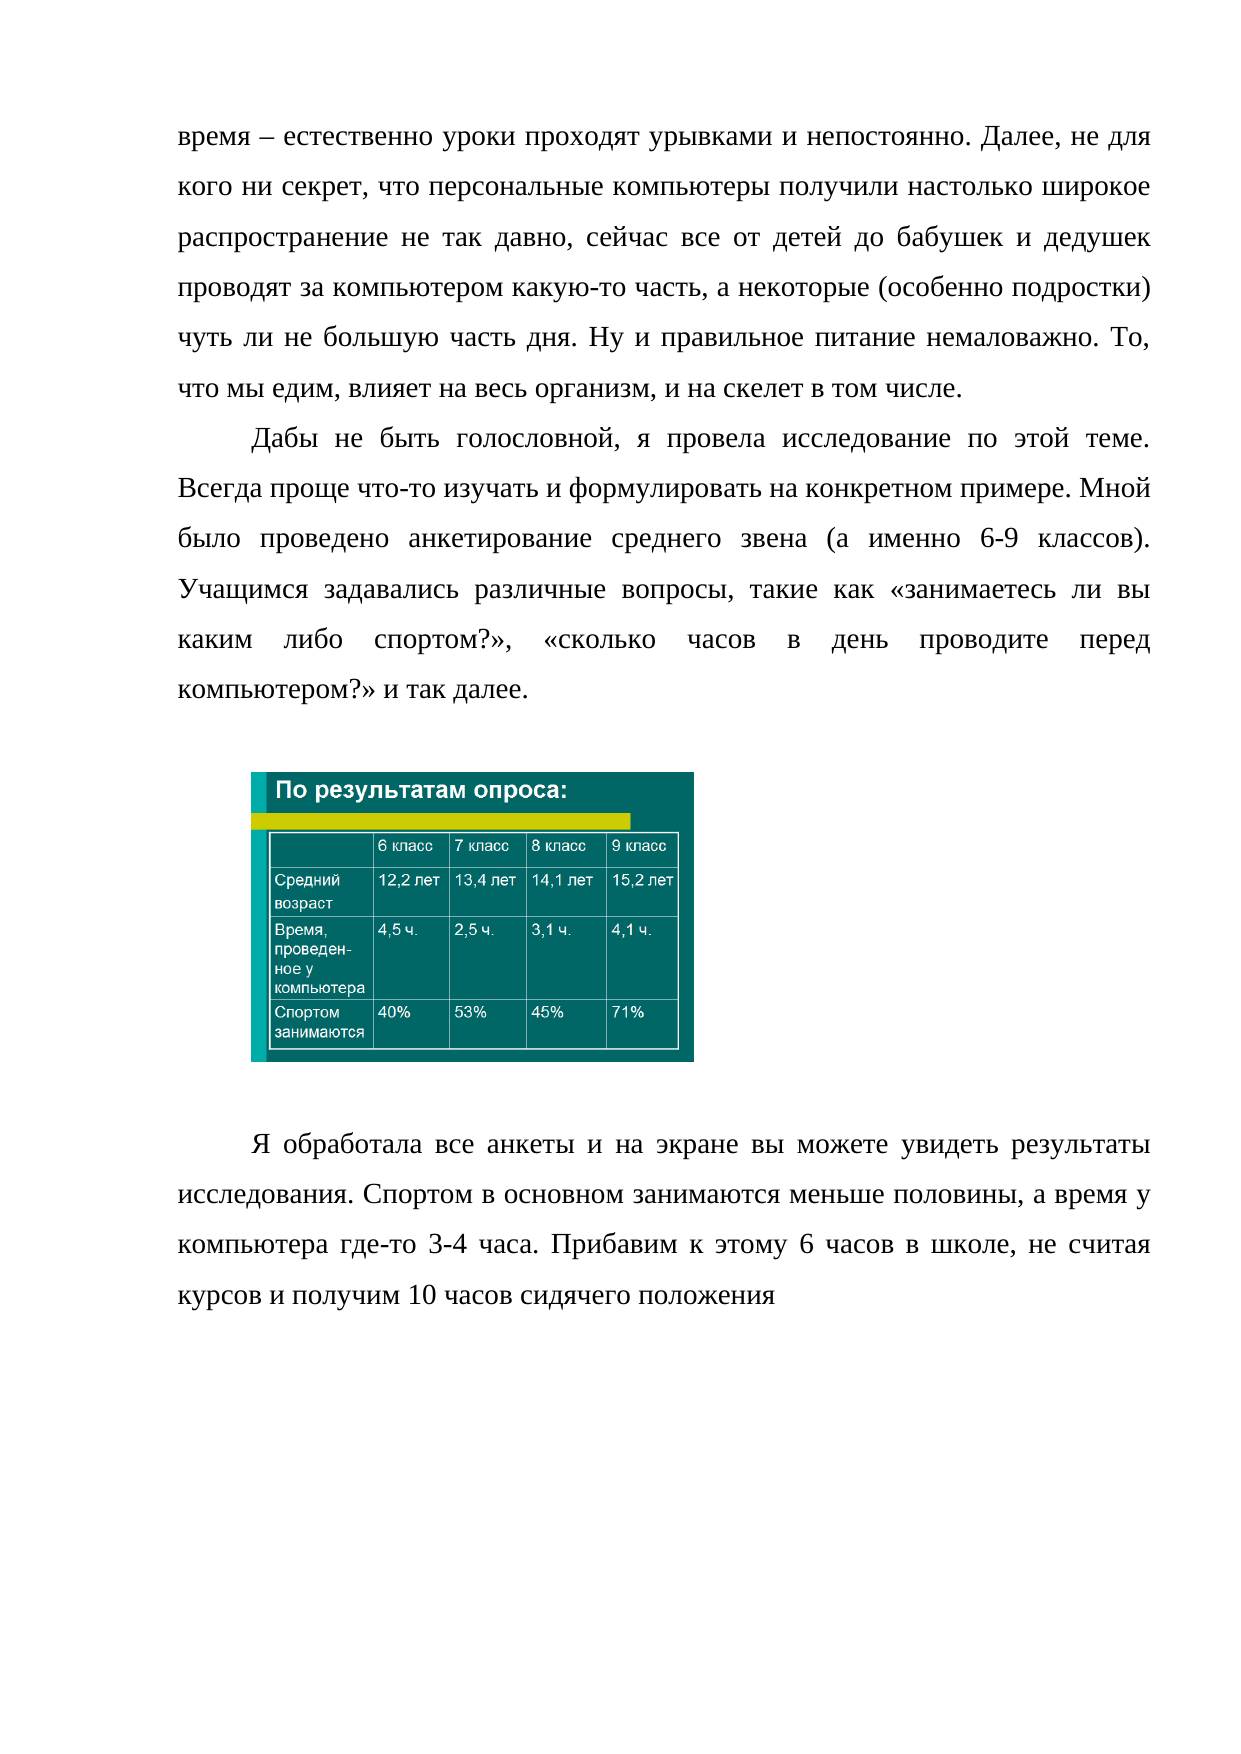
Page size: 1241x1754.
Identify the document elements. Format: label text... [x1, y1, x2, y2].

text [177, 118, 1152, 403]
picture [251, 772, 694, 1062]
text Я обработала все анкеты и на экране вы можете увидеть результаты исследования. Спортом в основном занимаются меньше половины, а время у компьютера где-то 3-4 часа. Прибавим к этому 6 часов в школе, не считая курсов и получим 10 часов сидячего положения [177, 1126, 1152, 1311]
text Дабы не быть голословной, я провела исследование по этой теме. Всегда проще что-то изучать и формулировать на конкретном примере. Мной было проведено анкетирование среднего звена (а именно 6-9 классов). Учащимся задавались различные вопросы, такие как «занимаетесь ли вы каким либо спортом?», «сколько часов в день проводите перед компьютером?» и так далее. [177, 420, 1152, 705]
